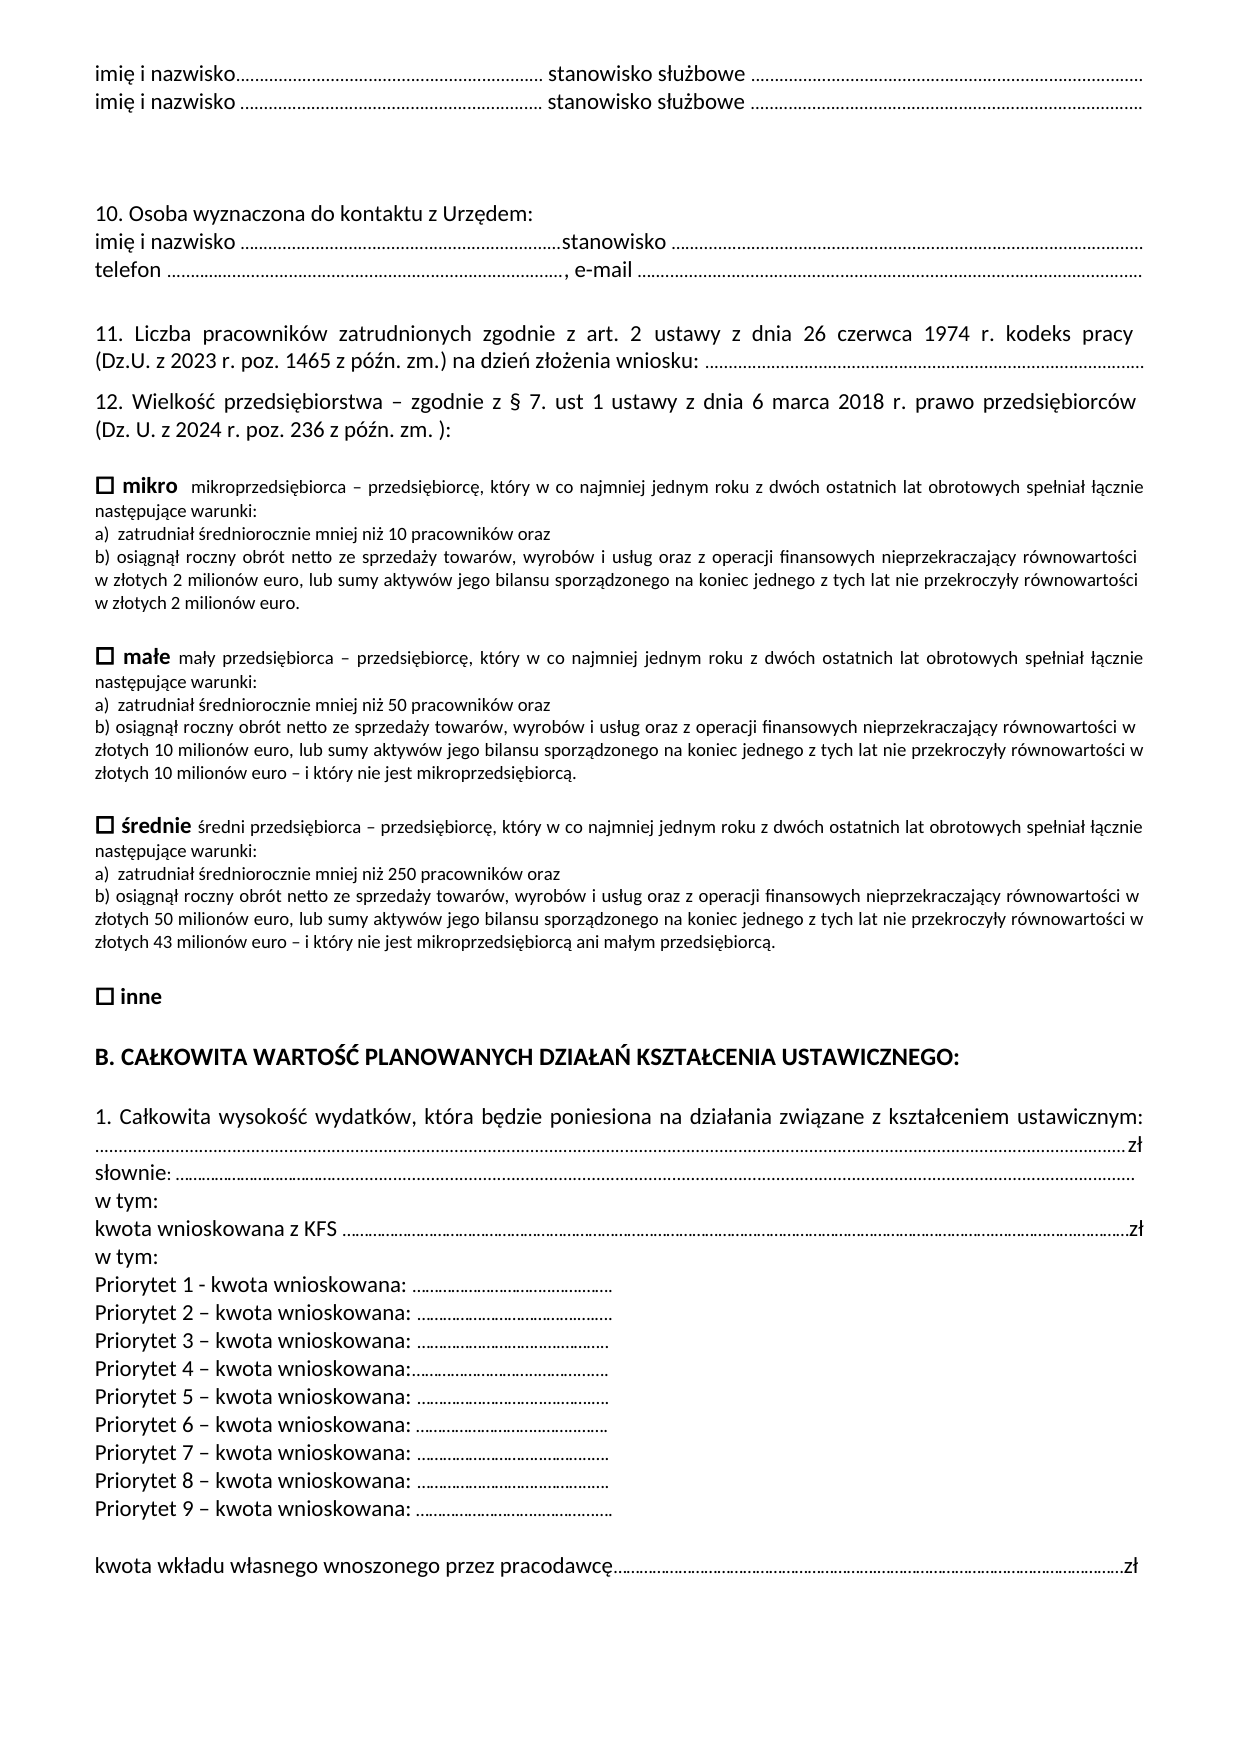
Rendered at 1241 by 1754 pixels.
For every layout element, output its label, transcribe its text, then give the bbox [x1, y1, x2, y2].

text imię i nazwisko................................................................. stanowisko służbowe ................................................................................... [94, 59, 1146, 87]
text b) osiągnął roczny obrót netto ze sprzedaży towarów, wyrobów i usług oraz z operacji finansowych nieprzekraczający równowartości w złotych 50 milionów euro, lub sumy aktywów jego bilansu sporządzonego na koniec jednego z tych lat nie przekroczyły równowartości w złotych 43 milionów euro – i który nie jest mikroprzedsiębiorcą ani małym przedsiębiorcą. [94, 885, 1146, 953]
text Priorytet 9 – kwota wnioskowana: ………………………..………...…. [94, 1494, 1146, 1522]
text a) zatrudniał średniorocznie mniej niż 50 pracowników oraz [94, 693, 1146, 716]
text Priorytet 8 – kwota wnioskowana: ………………………..………..…. [94, 1466, 1146, 1494]
text inne [94, 982, 1146, 1010]
text 11. Liczba pracowników zatrudnionych zgodnie z art. 2 ustawy z dnia 26 czerwca 1974 r. kodeks pracy (Dz.U. z 2023 r. poz. 1465 z późn. zm.) na dzień złożenia wniosku: ............................................................................................. [94, 319, 1146, 375]
text Priorytet 1 - kwota wnioskowana: …………………………..…….……. [94, 1270, 1146, 1298]
text kwota wnioskowana z KFS …………………………………………………………………………………………………………………………………….……………….…………zł [94, 1214, 1146, 1242]
text 10. Osoba wyznaczona do kontaktu z Urzędem: [94, 199, 1146, 227]
text w tym: [94, 1186, 1146, 1214]
text średnie średni przedsiębiorca – przedsiębiorcę, który w co najmniej jednym roku z dwóch ostatnich lat obrotowych spełniał łącznie następujące warunki: [94, 811, 1146, 862]
text imię i nazwisko ................................................................ stanowisko służbowe ................................................................................... [94, 87, 1146, 115]
text Priorytet 5 – kwota wnioskowana: ………………………..….…….…. [94, 1382, 1146, 1410]
text b) osiągnął roczny obrót netto ze sprzedaży towarów, wyrobów i usług oraz z operacji finansowych nieprzekraczający równowartości w złotych 10 milionów euro, lub sumy aktywów jego bilansu sporządzonego na koniec jednego z tych lat nie przekroczyły równowartości w złotych 10 milionów euro – i który nie jest mikroprzedsiębiorcą. [94, 716, 1146, 784]
text B. CAŁKOWITA WARTOŚĆ PLANOWANYCH DZIAŁAŃ KSZTAŁCENIA USTAWICZNEGO: [94, 1041, 1146, 1071]
text a) zatrudniał średniorocznie mniej niż 250 pracowników oraz [94, 862, 1146, 885]
text a) zatrudniał średniorocznie mniej niż 10 pracowników oraz [94, 522, 1146, 545]
text mikro mikroprzedsiębiorca – przedsiębiorcę, który w co najmniej jednym roku z dwóch ostatnich lat obrotowych spełniał łącznie następujące warunki: [94, 471, 1146, 522]
text małe mały przedsiębiorca – przedsiębiorcę, który w co najmniej jednym roku z dwóch ostatnich lat obrotowych spełniał łącznie następujące warunki: [94, 642, 1146, 693]
text Priorytet 6 – kwota wnioskowana: ………………………..……..……. [94, 1410, 1146, 1438]
text Priorytet 2 – kwota wnioskowana: ……………………………….….…. [94, 1298, 1146, 1326]
text słownie: ……………………………….......................................................................................................................................................................... [94, 1158, 1146, 1186]
text b) osiągnął roczny obrót netto ze sprzedaży towarów, wyrobów i usług oraz z operacji finansowych nieprzekraczający równowartości w złotych 2 milionów euro, lub sumy aktywów jego bilansu sporządzonego na koniec jednego z tych lat nie przekroczyły równowartości w złotych 2 milionów euro. [94, 545, 1146, 614]
text Priorytet 3 – kwota wnioskowana: ………………………..….……….. [94, 1326, 1146, 1354]
text 1. Całkowita wysokość wydatków, która będzie poniesiona na działania związane z kształceniem ustawicznym: ..........................................................................................................................................................................................................................zł [94, 1102, 1146, 1158]
text Priorytet 7 – kwota wnioskowana: ………………………..………..…. [94, 1438, 1146, 1466]
text w tym: [94, 1242, 1146, 1270]
text 12. Wielkość przedsiębiorstwa – zgodnie z § 7. ust 1 ustawy z dnia 6 marca 2018 r. prawo przedsiębiorców (Dz. U. z 2024 r. poz. 236 z późn. zm. ): [94, 387, 1146, 443]
text imię i nazwisko ….................................................................stanowisko …................................................................................................. telefon ........…........................................................................., e-mail …........................................................................................................ [94, 227, 1146, 283]
text kwota wkładu własnego wnoszonego przez pracodawcę…………………………………………………….…………………………………………………zł [94, 1551, 1146, 1579]
text Priorytet 4 – kwota wnioskowana:………………………..………...…. [94, 1354, 1146, 1382]
